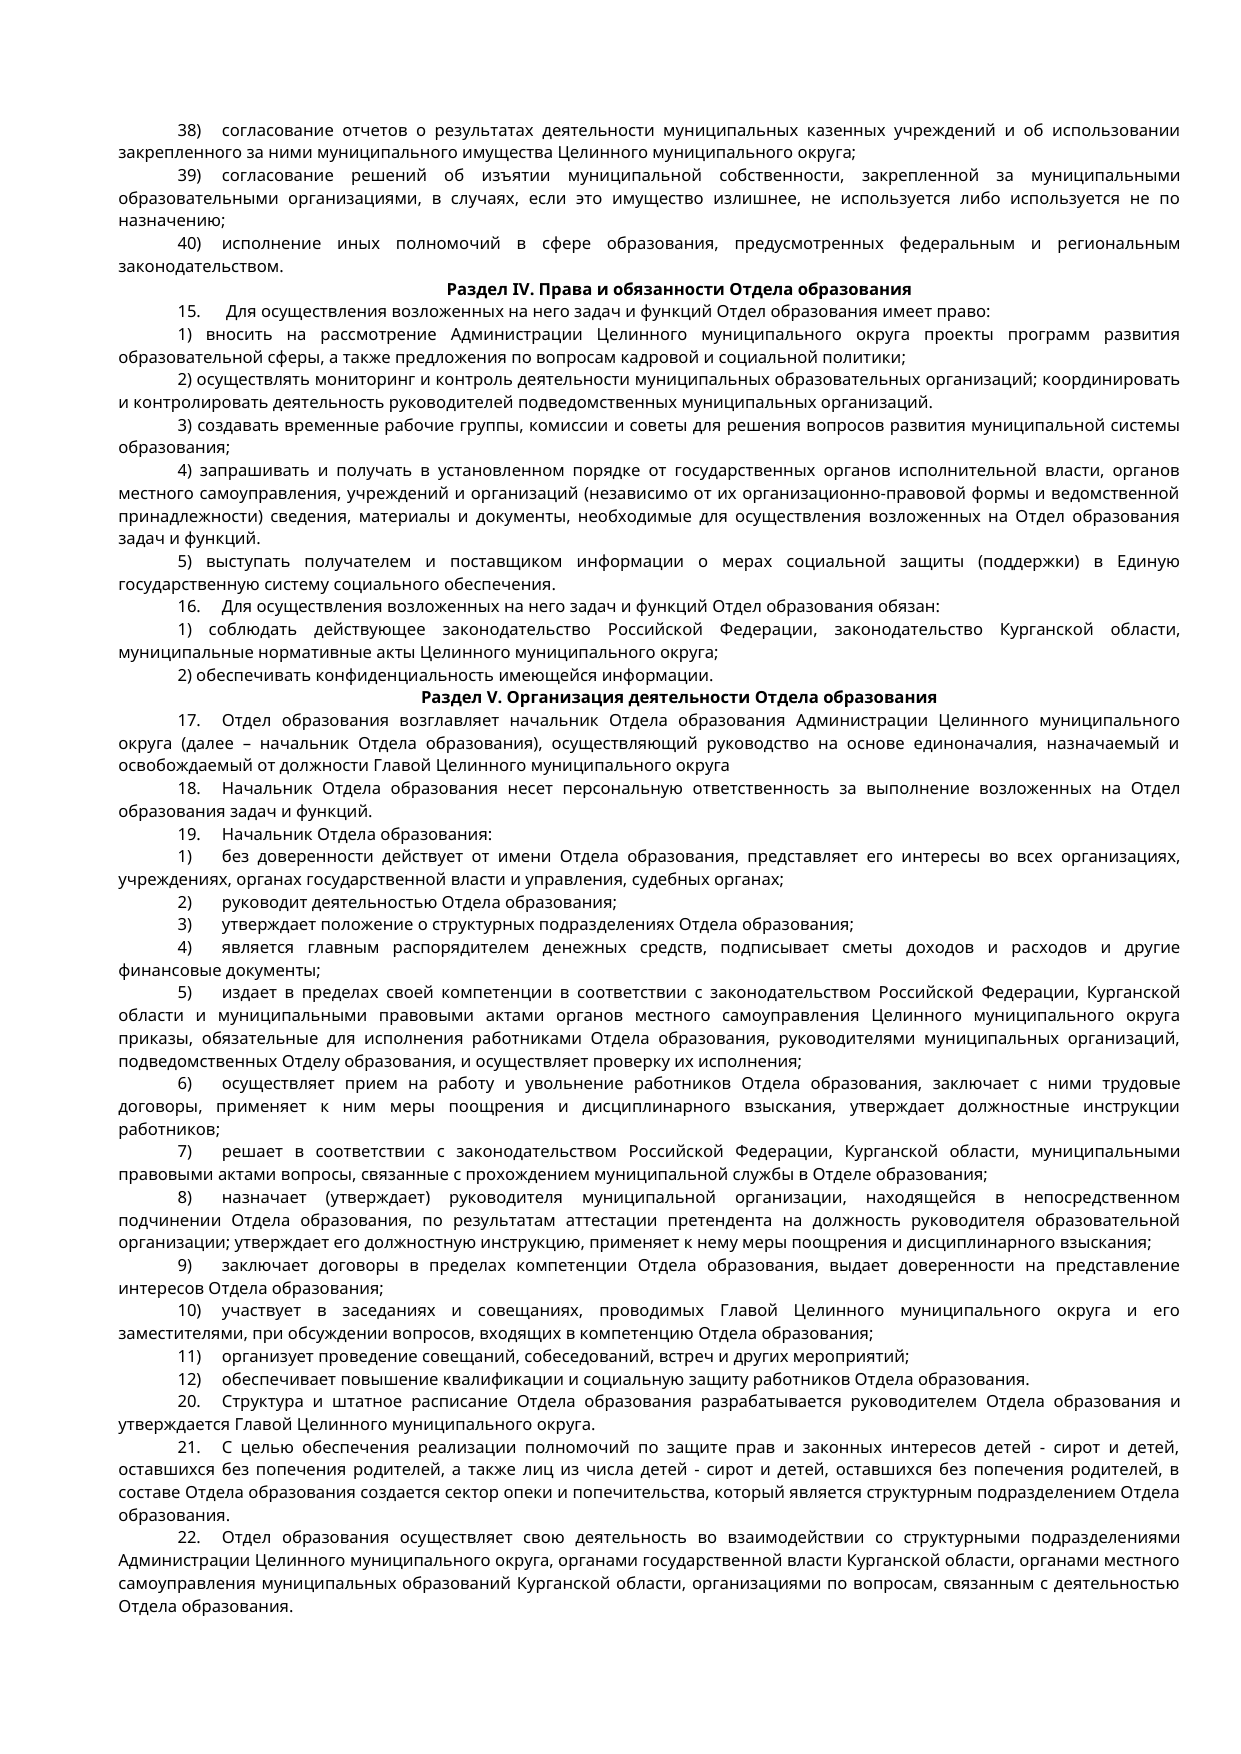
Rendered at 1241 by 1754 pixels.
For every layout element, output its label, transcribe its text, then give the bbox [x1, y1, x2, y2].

list Начальник Отдела образования несет персональную ответственность за выполнение возложенных на Отдел образования задач и функций. [118, 777, 1181, 822]
list участвует в заседаниях и совещаниях, проводимых Главой Целинного муниципального округа и его заместителями, при обсуждении вопросов, входящих в компетенцию Отдела образования; [118, 1299, 1181, 1344]
list обеспечивает повышение квалификации и социальную защиту работников Отдела образования. [118, 1367, 1181, 1390]
text Раздел IV. Права и обязанности Отдела образования [118, 277, 1181, 300]
text 1) соблюдать действующее законодательство Российской Федерации, законодательство Курганской области, муниципальные нормативные акты Целинного муниципального округа; [118, 618, 1181, 663]
list Начальник Отдела образования: [118, 822, 1181, 845]
text 2) обеспечивать конфиденциальность имеющейся информации. [118, 663, 1181, 686]
text 1) вносить на рассмотрение Администрации Целинного муниципального округа проекты программ развития образовательной сферы, а также предложения по вопросам кадровой и социальной политики; [118, 322, 1181, 368]
list Для осуществления возложенных на него задач и функций Отдел образования обязан: [118, 595, 1181, 618]
list Отдел образования возглавляет начальник Отдела образования Администрации Целинного муниципального округа (далее – начальник Отдела образования), осуществляющий руководство на основе единоначалия, назначаемый и освобождаемый от должности Главой Целинного муниципального округа [118, 708, 1181, 777]
text 4) запрашивать и получать в установленном порядке от государственных органов исполнительной власти, органов местного самоуправления, учреждений и организаций (независимо от их организационно-правовой формы и ведомственной принадлежности) сведения, материалы и документы, необходимые для осуществления возложенных на Отдел образования задач и функций. [118, 459, 1181, 549]
text Раздел V. Организация деятельности Отдела образования [118, 686, 1181, 708]
list исполнение иных полномочий в сфере образования, предусмотренных федеральным и региональным законодательством. [118, 232, 1181, 277]
list Отдел образования осуществляет свою деятельность во взаимодействии со структурными подразделениями Администрации Целинного муниципального округа, органами государственной власти Курганской области, органами местного самоуправления муниципальных образований Курганской области, организациями по вопросам, связанным с деятельностью Отдела образования. [118, 1526, 1181, 1617]
list С целью обеспечения реализации полномочий по защите прав и законных интересов детей - сирот и детей, оставшихся без попечения родителей, а также лиц из числа детей - сирот и детей, оставшихся без попечения родителей, в составе Отдела образования создается сектор опеки и попечительства, который является структурным подразделением Отдела образования. [118, 1435, 1181, 1526]
list утверждает положение о структурных подразделениях Отдела образования; [118, 913, 1181, 936]
list назначает (утверждает) руководителя муниципальной организации, находящейся в непосредственном подчинении Отдела образования, по результатам аттестации претендента на должность руководителя образовательной организации; утверждает его должностную инструкцию, применяет к нему меры поощрения и дисциплинарного взыскания; [118, 1185, 1181, 1253]
text 5) выступать получателем и поставщиком информации о мерах социальной защиты (поддержки) в Единую государственную систему социального обеспечения. [118, 549, 1181, 595]
list Для осуществления возложенных на него задач и функций Отдел образования имеет право: [118, 300, 1181, 322]
list согласование отчетов о результатах деятельности муниципальных казенных учреждений и об использовании закрепленного за ними муниципального имущества Целинного муниципального округа; [118, 118, 1181, 163]
text 3) создавать временные рабочие группы, комиссии и советы для решения вопросов развития муниципальной системы образования; [118, 413, 1181, 459]
list организует проведение совещаний, собеседований, встреч и других мероприятий; [118, 1344, 1181, 1367]
list согласование решений об изъятии муниципальной собственности, закрепленной за муниципальными образовательными организациями, в случаях, если это имущество излишнее, не используется либо используется не по назначению; [118, 163, 1181, 232]
list издает в пределах своей компетенции в соответствии с законодательством Российской Федерации, Курганской области и муниципальными правовыми актами органов местного самоуправления Целинного муниципального округа приказы, обязательные для исполнения работниками Отдела образования, руководителями муниципальных организаций, подведомственных Отделу образования, и осуществляет проверку их исполнения; [118, 981, 1181, 1072]
list без доверенности действует от имени Отдела образования, представляет его интересы во всех организациях, учреждениях, органах государственной власти и управления, судебных органах; [118, 845, 1181, 890]
list заключает договоры в пределах компетенции Отдела образования, выдает доверенности на представление интересов Отдела образования; [118, 1253, 1181, 1299]
list решает в соответствии с законодательством Российской Федерации, Курганской области, муниципальными правовыми актами вопросы, связанные с прохождением муниципальной службы в Отделе образования; [118, 1140, 1181, 1185]
list Структура и штатное расписание Отдела образования разрабатывается руководителем Отдела образования и утверждается Главой Целинного муниципального округа. [118, 1390, 1181, 1435]
list осуществляет прием на работу и увольнение работников Отдела образования, заключает с ними трудовые договоры, применяет к ним меры поощрения и дисциплинарного взыскания, утверждает должностные инструкции работников; [118, 1072, 1181, 1140]
text 2) осуществлять мониторинг и контроль деятельности муниципальных образовательных организаций; координировать и контролировать деятельность руководителей подведомственных муниципальных организаций. [118, 368, 1181, 413]
list является главным распорядителем денежных средств, подписывает сметы доходов и расходов и другие финансовые документы; [118, 936, 1181, 981]
list руководит деятельностью Отдела образования; [118, 890, 1181, 913]
